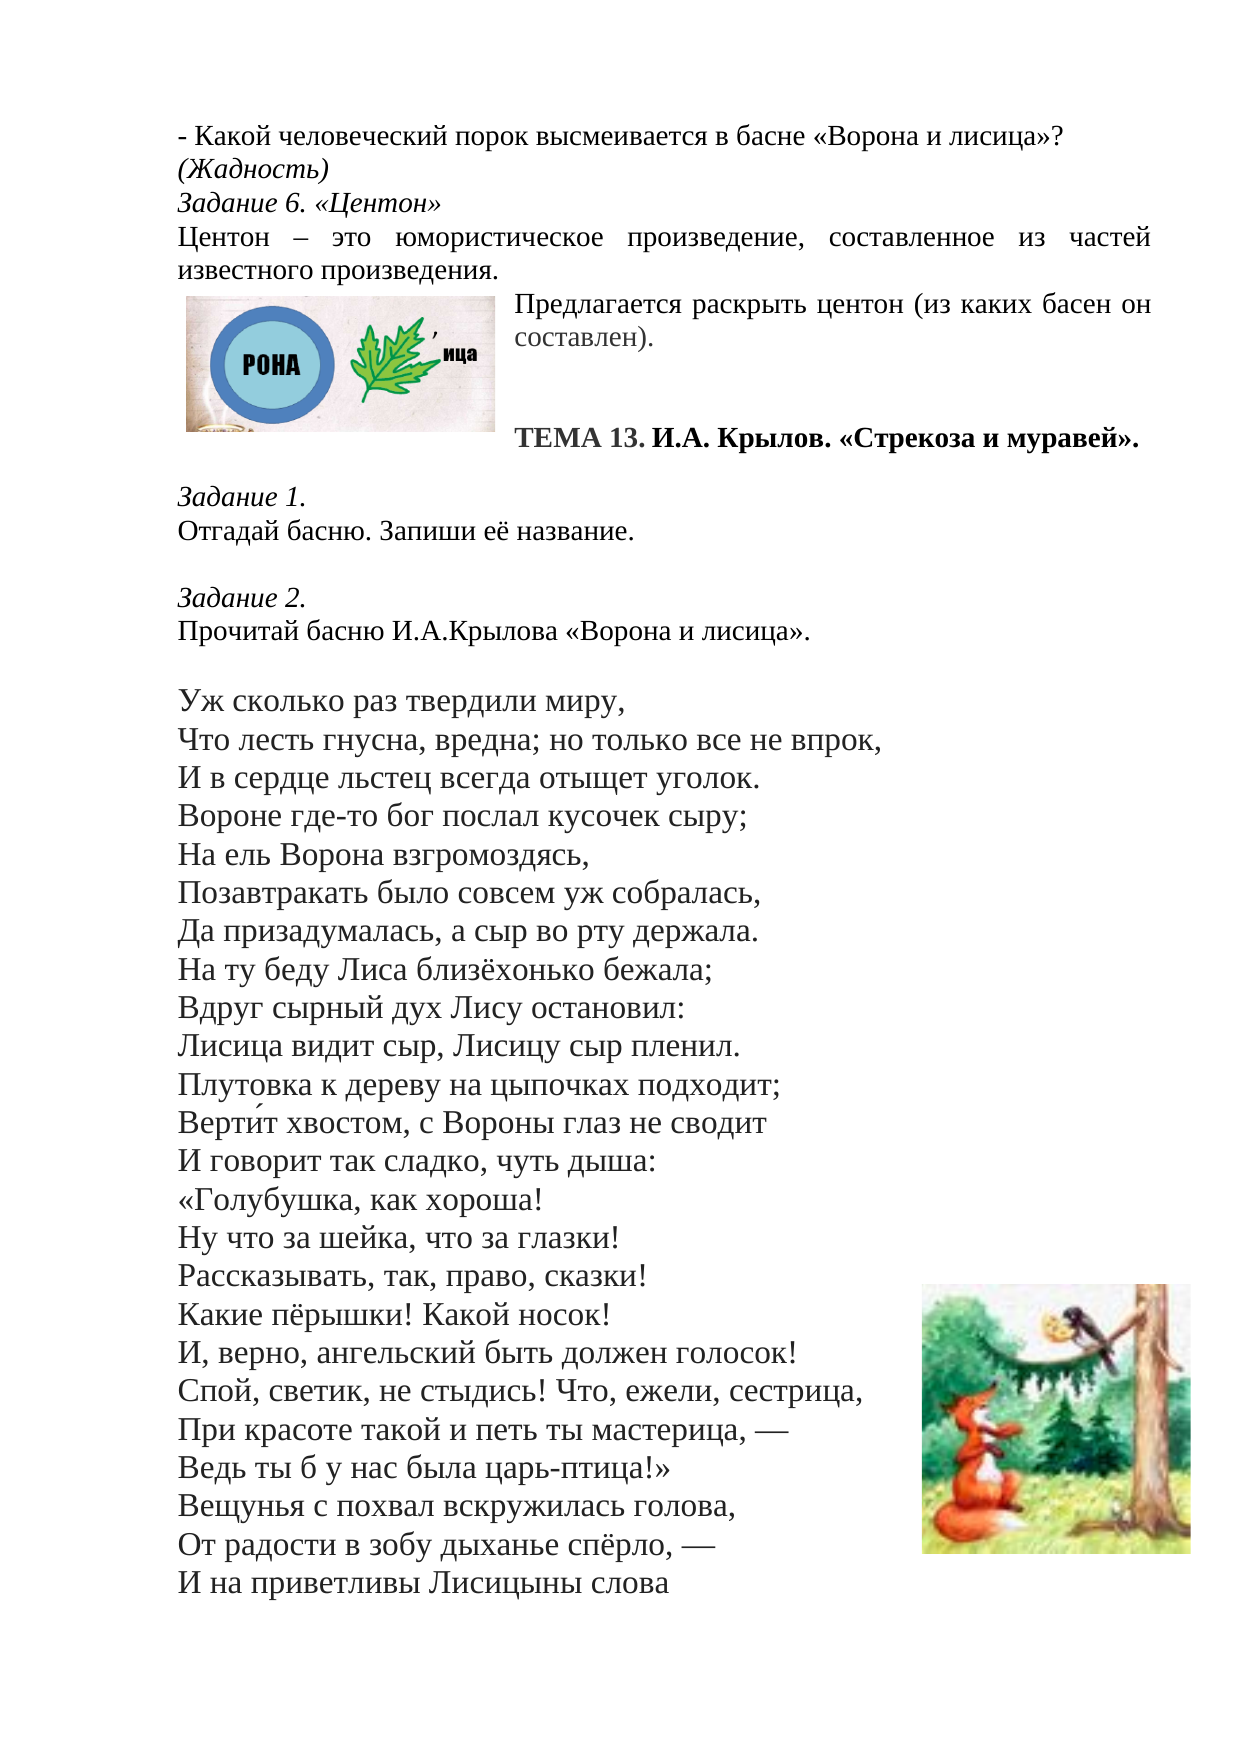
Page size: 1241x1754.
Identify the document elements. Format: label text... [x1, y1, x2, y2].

text Задание 1. [177, 479, 1152, 513]
picture [921, 1284, 1191, 1554]
text (Жадность) [177, 152, 1152, 185]
text - Какой человеческий порок высмеивается в басне «Ворона и лисица»? [177, 118, 1152, 152]
text Уж сколько раз твердили миру, Что лесть гнусна, вредна; но только все не впрок, И в сердце льстец всегда отыщет уголок. Вороне где-то бог послал кусочек сыру; На ель Ворона взгромоздясь, Позавтракать было совсем уж собралась, Да призадумалась, а сыр во рту держала. На ту беду Лиса близёхонько бежала; Вдруг сырный дух Лису остановил: Лисица видит сыр, Лисицу сыр пленил. Плутовка к дереву на цыпочках подходит; Верти́т хвостом, с Вороны глаз не сводит И говорит так сладко, чуть дыша: «Голубушка, как хороша! Ну что за шейка, что за глазки! Рассказывать, так, право, сказки! Какие пёрышки! Какой носок! И, верно, ангельский быть должен голосок! Спой, светик, не стыдись! Что, ежели, сестрица, [177, 681, 1152, 1409]
text Задание 6. «Центон» [177, 185, 1152, 219]
text Предлагается раскрыть центон (из каких басен он составлен). [177, 286, 1152, 353]
picture [186, 296, 496, 432]
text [177, 1409, 1152, 1601]
text Отгадай басню. Запиши её название. [177, 513, 1152, 546]
text Прочитай басню И.А.Крылова «Ворона и лисица». [177, 613, 1152, 647]
text Центон – это юмористическое произведение, составленное из частей известного произведения. [177, 219, 1152, 286]
text Задание 2. [177, 580, 1152, 613]
text ТЕМА 13. И.А. Крылов. «Стрекоза и муравей». [177, 420, 1152, 453]
